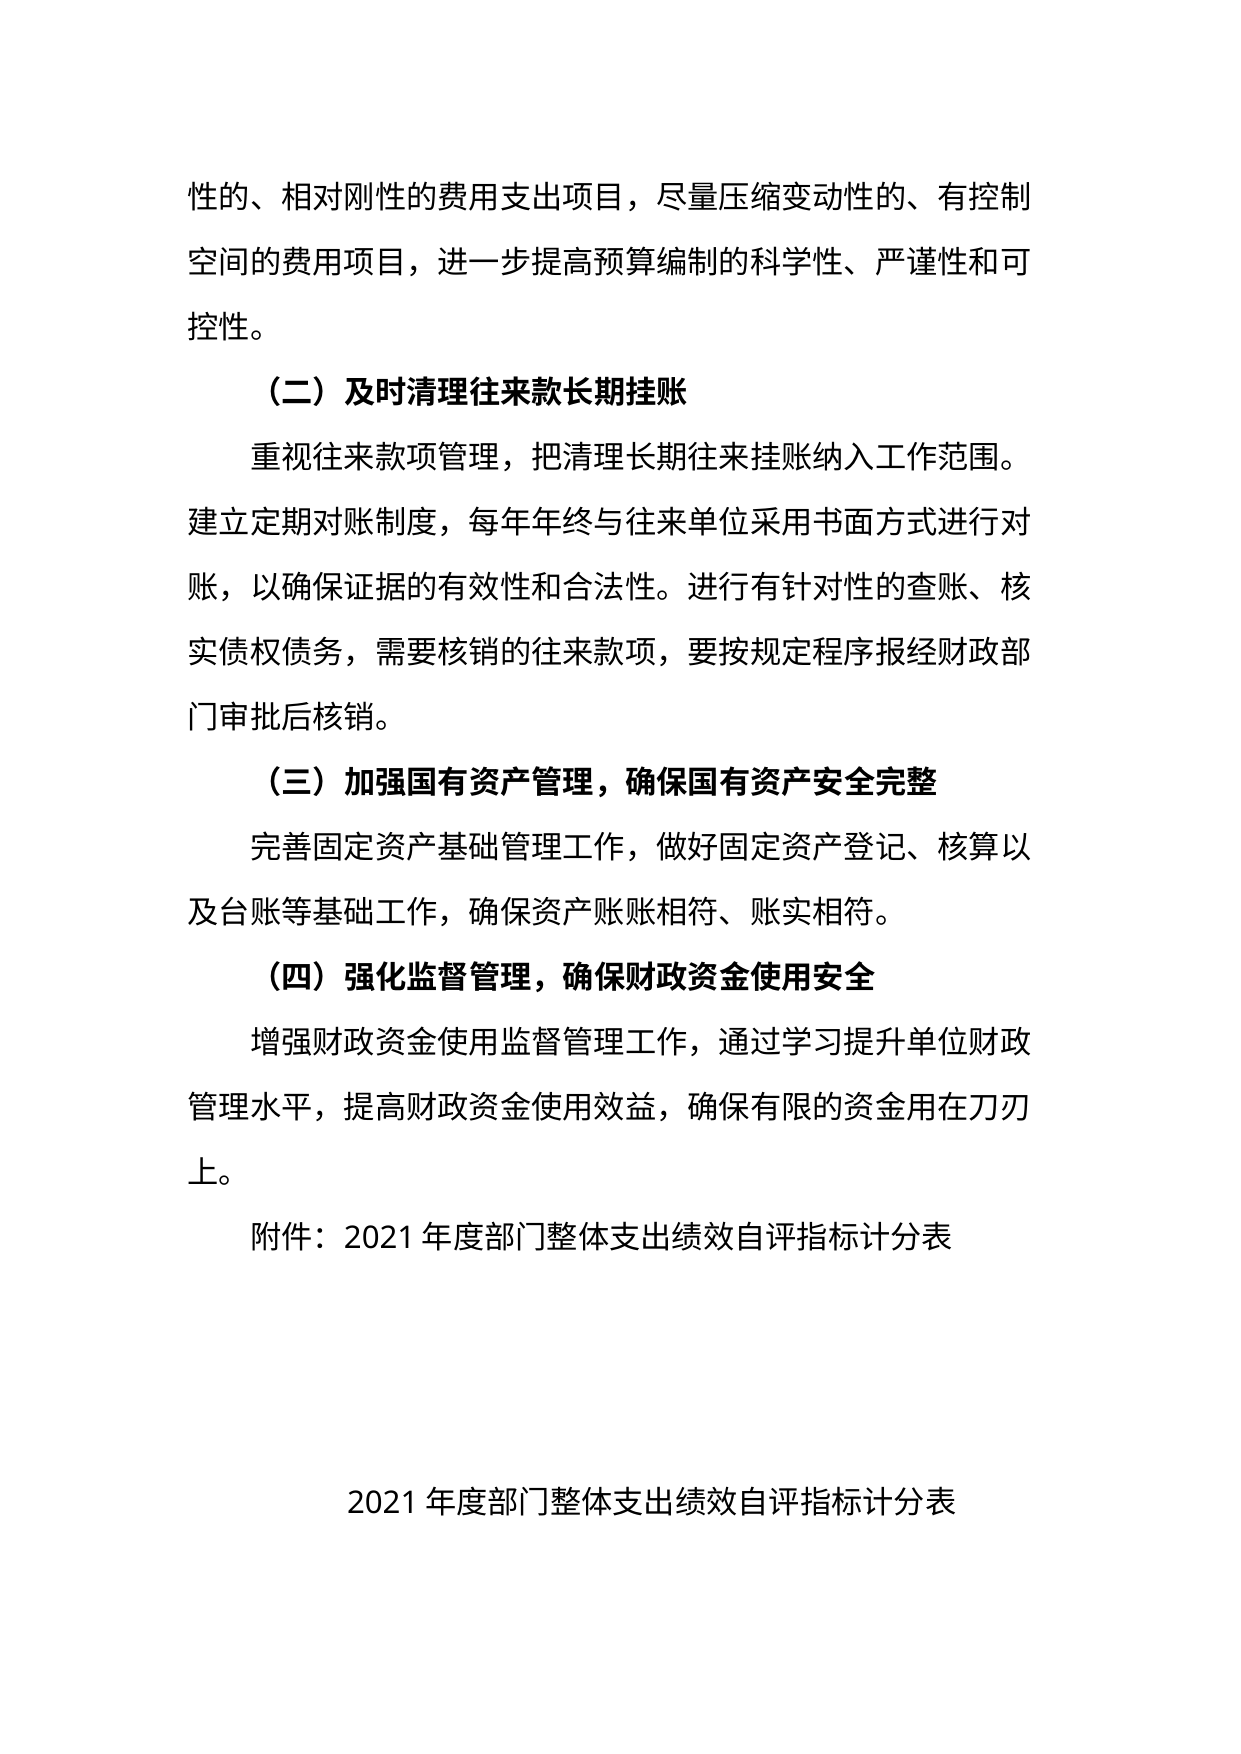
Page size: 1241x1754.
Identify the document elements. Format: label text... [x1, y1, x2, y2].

text 附件：2021年度部门整体支出绩效自评指标计分表 [187, 1202, 1053, 1267]
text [187, 162, 1053, 357]
text （三）加强国有资产管理，确保国有资产安全完整 [187, 747, 1053, 812]
text 完善固定资产基础管理工作，做好固定资产登记、核算以及台账等基础工作，确保资产账账相符、账实相符。 [187, 812, 1053, 942]
text （四）强化监督管理，确保财政资金使用安全 [187, 942, 1053, 1007]
text （二）及时清理往来款长期挂账 [187, 357, 1053, 422]
text 2021年度部门整体支出绩效自评指标计分表 [187, 1467, 1053, 1532]
text 重视往来款项管理，把清理长期往来挂账纳入工作范围。建立定期对账制度，每年年终与往来单位采用书面方式进行对账，以确保证据的有效性和合法性。进行有针对性的查账、核实债权债务，需要核销的往来款项，要按规定程序报经财政部门审批后核销。 [187, 422, 1053, 747]
text 增强财政资金使用监督管理工作，通过学习提升单位财政管理水平，提高财政资金使用效益，确保有限的资金用在刀刃上。 [187, 1007, 1053, 1202]
